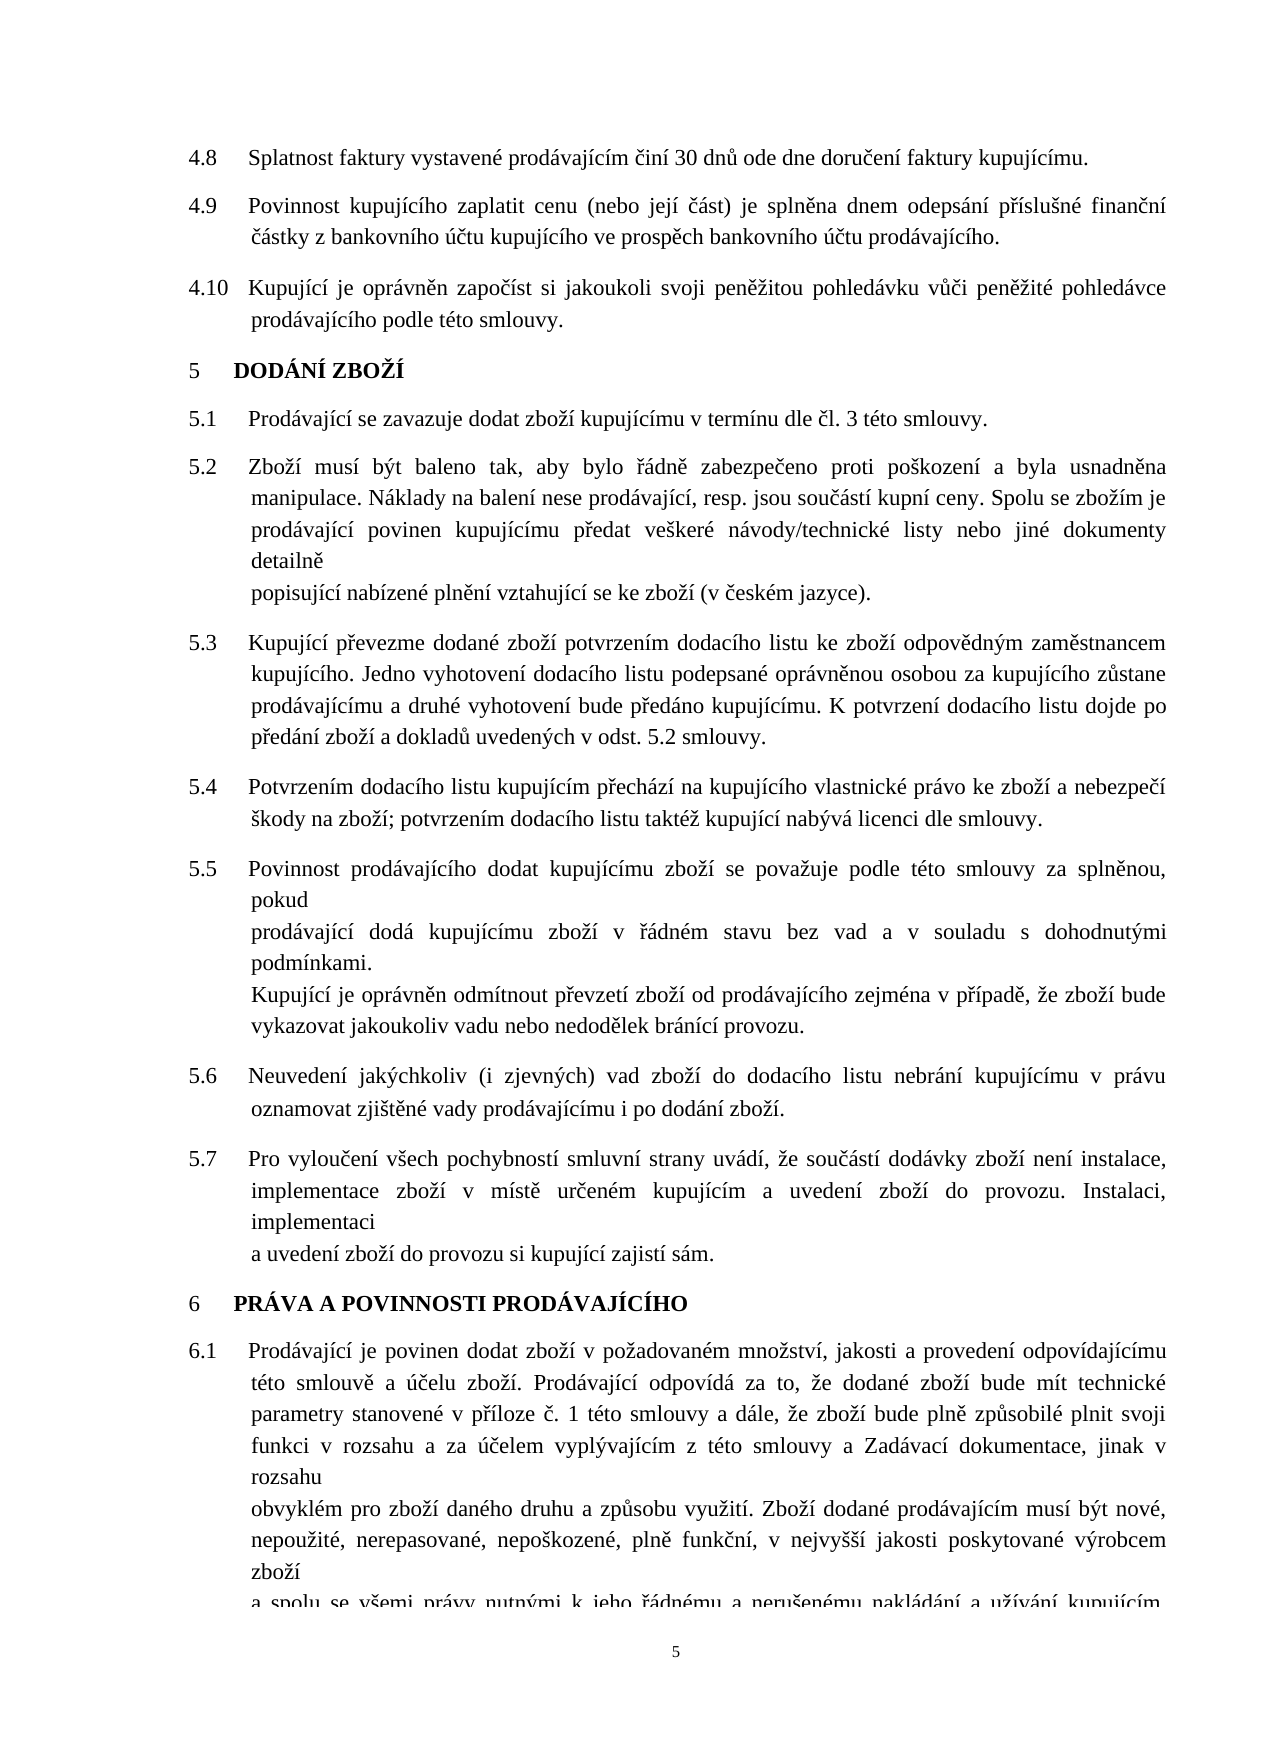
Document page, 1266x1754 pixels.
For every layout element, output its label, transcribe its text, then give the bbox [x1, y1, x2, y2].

list Povinnost kupujícího zaplatit cenu (nebo její část) je splněna dnem odepsání příslušné finanční částky z bankovního účtu kupujícího ve prospěch bankovního účtu prodávajícího. [188, 188, 1168, 251]
list Neuvedení jakýchkoliv (i zjevných) vad zboží do dodacího listu nebrání kupujícímu v právu oznamovat zjištěné vady prodávajícímu i po dodání zboží. [188, 1058, 1168, 1122]
list Kupující je oprávněn započíst si jakoukoli svoji peněžitou pohledávku vůči peněžité pohledávce prodávajícího podle této smlouvy. [188, 269, 1168, 334]
list Povinnost prodávajícího dodat kupujícímu zboží se považuje podle této smlouvy za splněnou, pokud prodávající dodá kupujícímu zboží v řádném stavu bez vad a v souladu s dohodnutými podmínkami. Kupující je oprávněn odmítnout převzetí zboží od prodávajícího zejména v případě, že zboží bude vykazovat jakoukoliv vadu nebo nedodělek bránící provozu. [188, 851, 1168, 1040]
list PRÁVA A POVINNOSTI PRODÁVAJÍCÍHO [188, 1293, 1168, 1316]
list Prodávající je povinen dodat zboží v požadovaném množství, jakosti a provedení odpovídajícímu této smlouvě a účelu zboží. Prodávající odpovídá za to, že dodané zboží bude mít technické parametry stanovené v příloze č. 1 této smlouvy a dále, že zboží bude plně způsobilé plnit svoji funkci v rozsahu a za účelem vyplývajícím z této smlouvy a Zadávací dokumentace, jinak v rozsahu obvyklém pro zboží daného druhu a způsobu využití. Zboží dodané prodávajícím musí být nové, nepoužité, nerepasované, nepoškozené, plně funkční, v nejvyšší jakosti poskytované výrobcem zboží a spolu se všemi právy nutnými k jeho řádnému a nerušenému nakládání a užívání kupujícím. Zboží musí být prosté právních vad v podobě práv jiných osob k předmětu plnění. Zboží tedy nesmí být zastavené, zapůjčené od třetích osob, zatížené leasingem ani jinými právními vadami (zejména jinými věcnými či závazkovými právy třetích osob) a nesmí porušovat žádná práva třetích osob k [188, 1334, 1168, 1606]
list Splatnost faktury vystavené prodávajícím činí 30 dnů ode dne doručení faktury kupujícímu. [188, 147, 1168, 170]
list DODÁNÍ ZBOŽÍ [188, 361, 1168, 383]
list Potvrzením dodacího listu kupujícím přechází na kupujícího vlastnické právo ke zboží a nebezpečí škody na zboží; potvrzením dodacího listu taktéž kupující nabývá licenci dle smlouvy. [188, 770, 1168, 833]
list Kupující převezme dodané zboží potvrzením dodacího listu ke zboží odpovědným zaměstnancem kupujícího. Jedno vyhotovení dodacího listu podepsané oprávněnou osobou za kupujícího zůstane prodávajícímu a druhé vyhotovení bude předáno kupujícímu. K potvrzení dodacího listu dojde po předání zboží a dokladů uvedených v odst. 5.2 smlouvy. [188, 625, 1168, 751]
list Zboží musí být baleno tak, aby bylo řádně zabezpečeno proti poškození a byla usnadněna manipulace. Náklady na balení nese prodávající, resp. jsou součástí kupní ceny. Spolu se zbožím je prodávající povinen kupujícímu předat veškeré návody/technické listy nebo jiné dokumenty detailně popisující nabízené plnění vztahující se ke zboží (v českém jazyce). [188, 449, 1168, 606]
list Pro vyloučení všech pochybností smluvní strany uvádí, že součástí dodávky zboží není instalace, implementace zboží v místě určeném kupujícím a uvedení zboží do provozu. Instalaci, implementaci a uvedení zboží do provozu si kupující zajistí sám. [188, 1142, 1168, 1267]
list Prodávající se zavazuje dodat zboží kupujícímu v termínu dle čl. 3 této smlouvy. [188, 408, 1168, 431]
